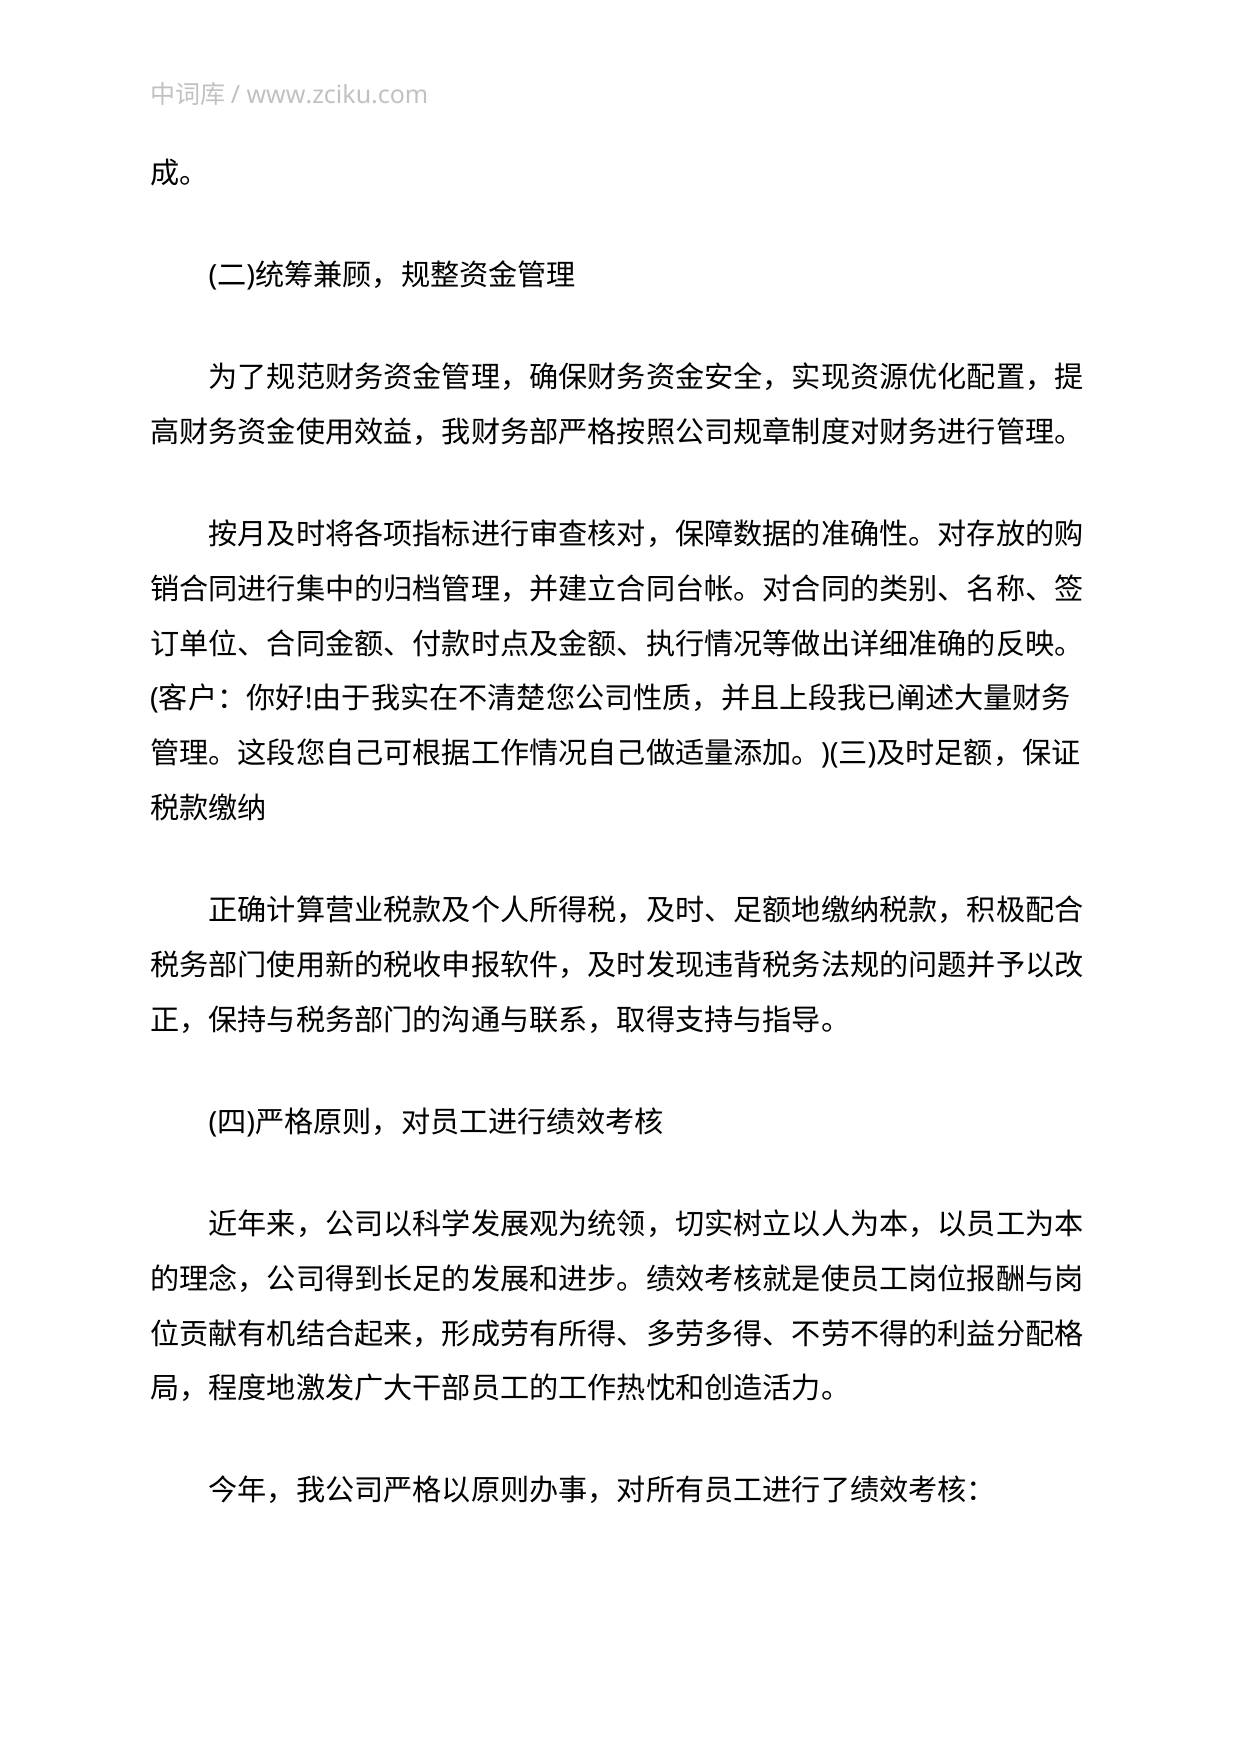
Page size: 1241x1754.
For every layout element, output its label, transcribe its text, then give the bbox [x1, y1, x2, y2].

text (四)严格原则，对员工进行绩效考核 [150, 1098, 1090, 1141]
text 正确计算营业税款及个人所得税，及时、足额地缴纳税款，积极配合税务部门使用新的税收申报软件，及时发现违背税务法规的问题并予以改正，保持与税务部门的沟通与联系，取得支持与指导。 [150, 887, 1090, 1039]
text 近年来，公司以科学发展观为统领，切实树立以人为本，以员工为本的理念，公司得到长足的发展和进步。绩效考核就是使员工岗位报酬与岗位贡献有机结合起来，形成劳有所得、多劳多得、不劳不得的利益分配格局，程度地激发广大干部员工的工作热忱和创造活力。 [150, 1200, 1090, 1407]
text 今年，我公司严格以原则办事，对所有员工进行了绩效考核： [150, 1467, 1090, 1509]
text 按月及时将各项指标进行审查核对，保障数据的准确性。对存放的购销合同进行集中的归档管理，并建立合同台帐。对合同的类别、名称、签订单位、合同金额、付款时点及金额、执行情况等做出详细准确的反映。(客户：你好!由于我实在不清楚您公司性质，并且上段我已阐述大量财务管理。这段您自己可根据工作情况自己做适量添加。)(三)及时足额，保证税款缴纳 [150, 510, 1090, 827]
text (二)统筹兼顾，规整资金管理 [150, 252, 1090, 294]
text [150, 150, 1090, 192]
text 为了规范财务资金管理，确保财务资金安全，实现资源优化配置，提高财务资金使用效益，我财务部严格按照公司规章制度对财务进行管理。 [150, 354, 1090, 451]
